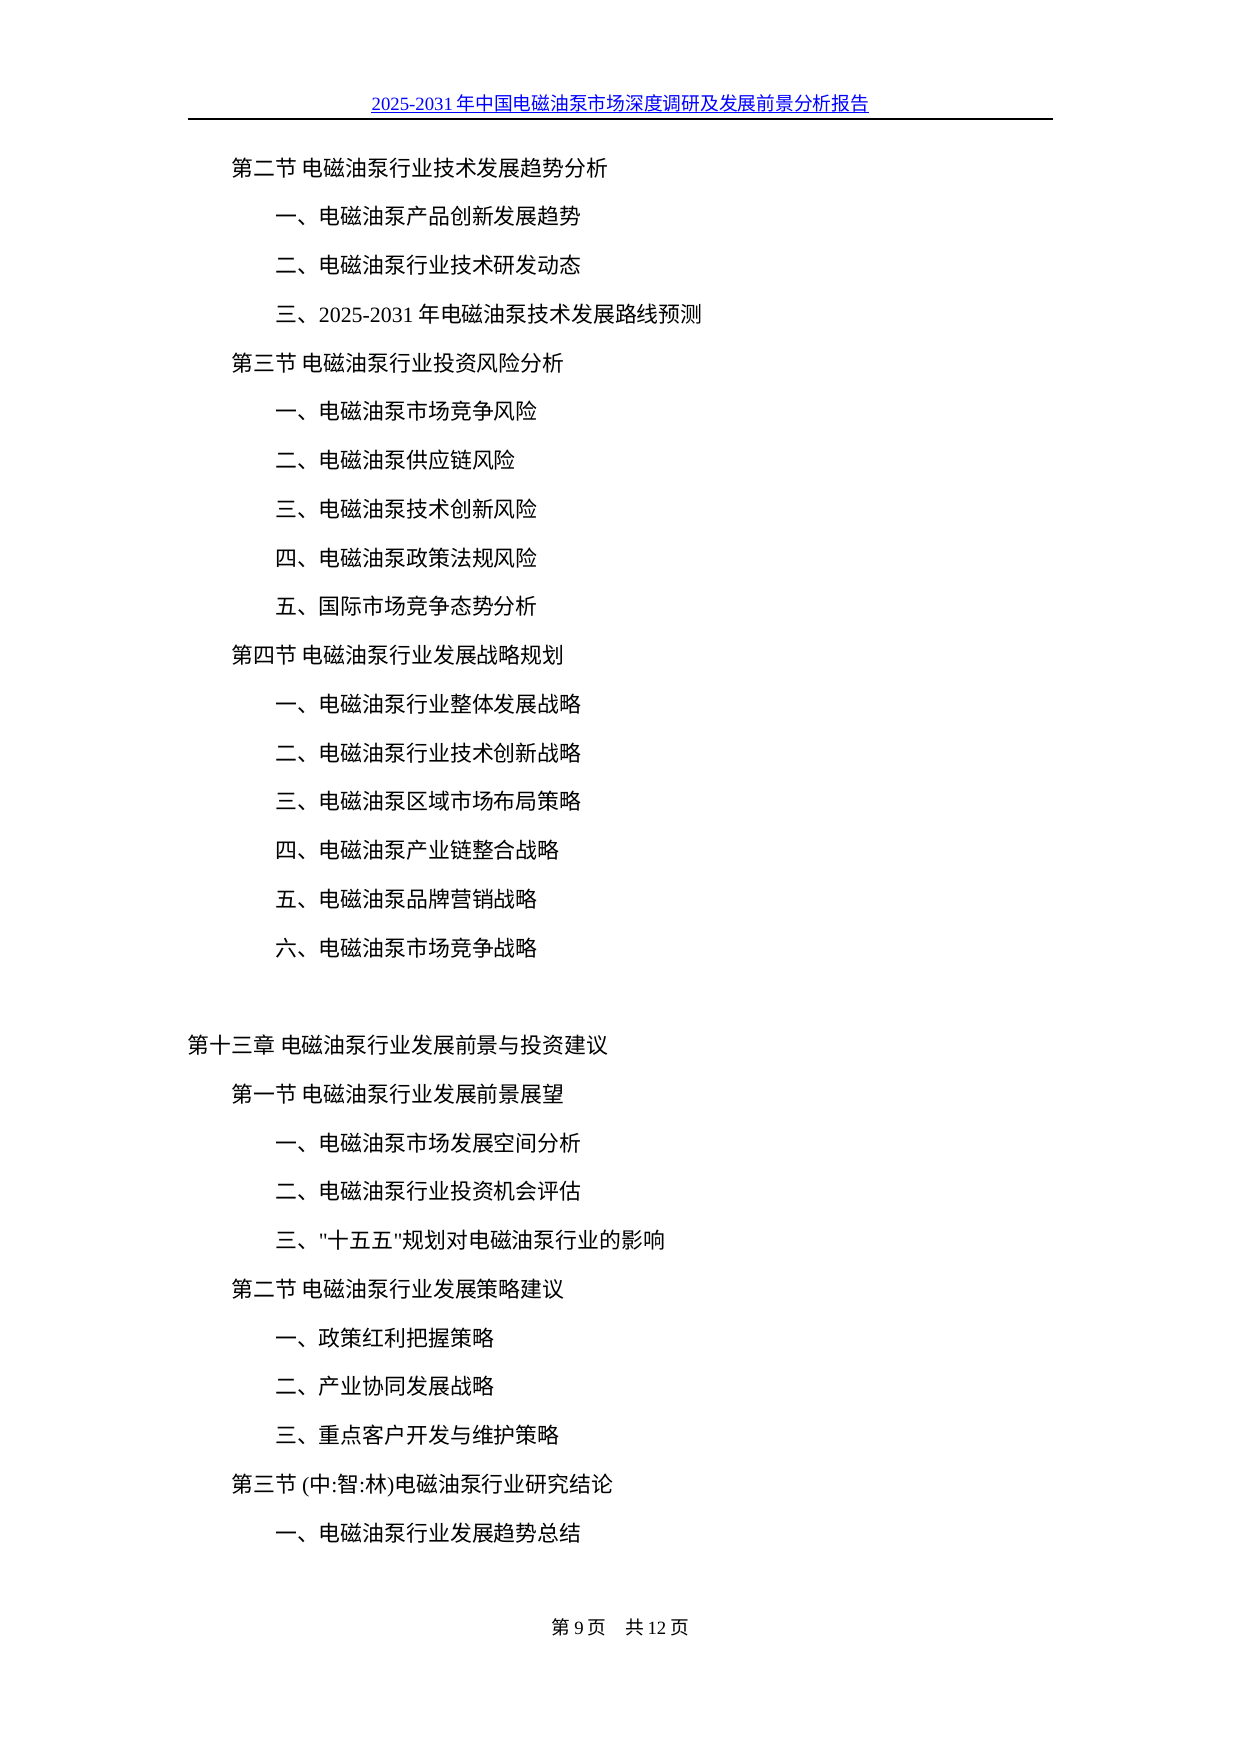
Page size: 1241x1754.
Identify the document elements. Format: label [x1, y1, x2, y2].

text [187, 150, 1053, 1548]
